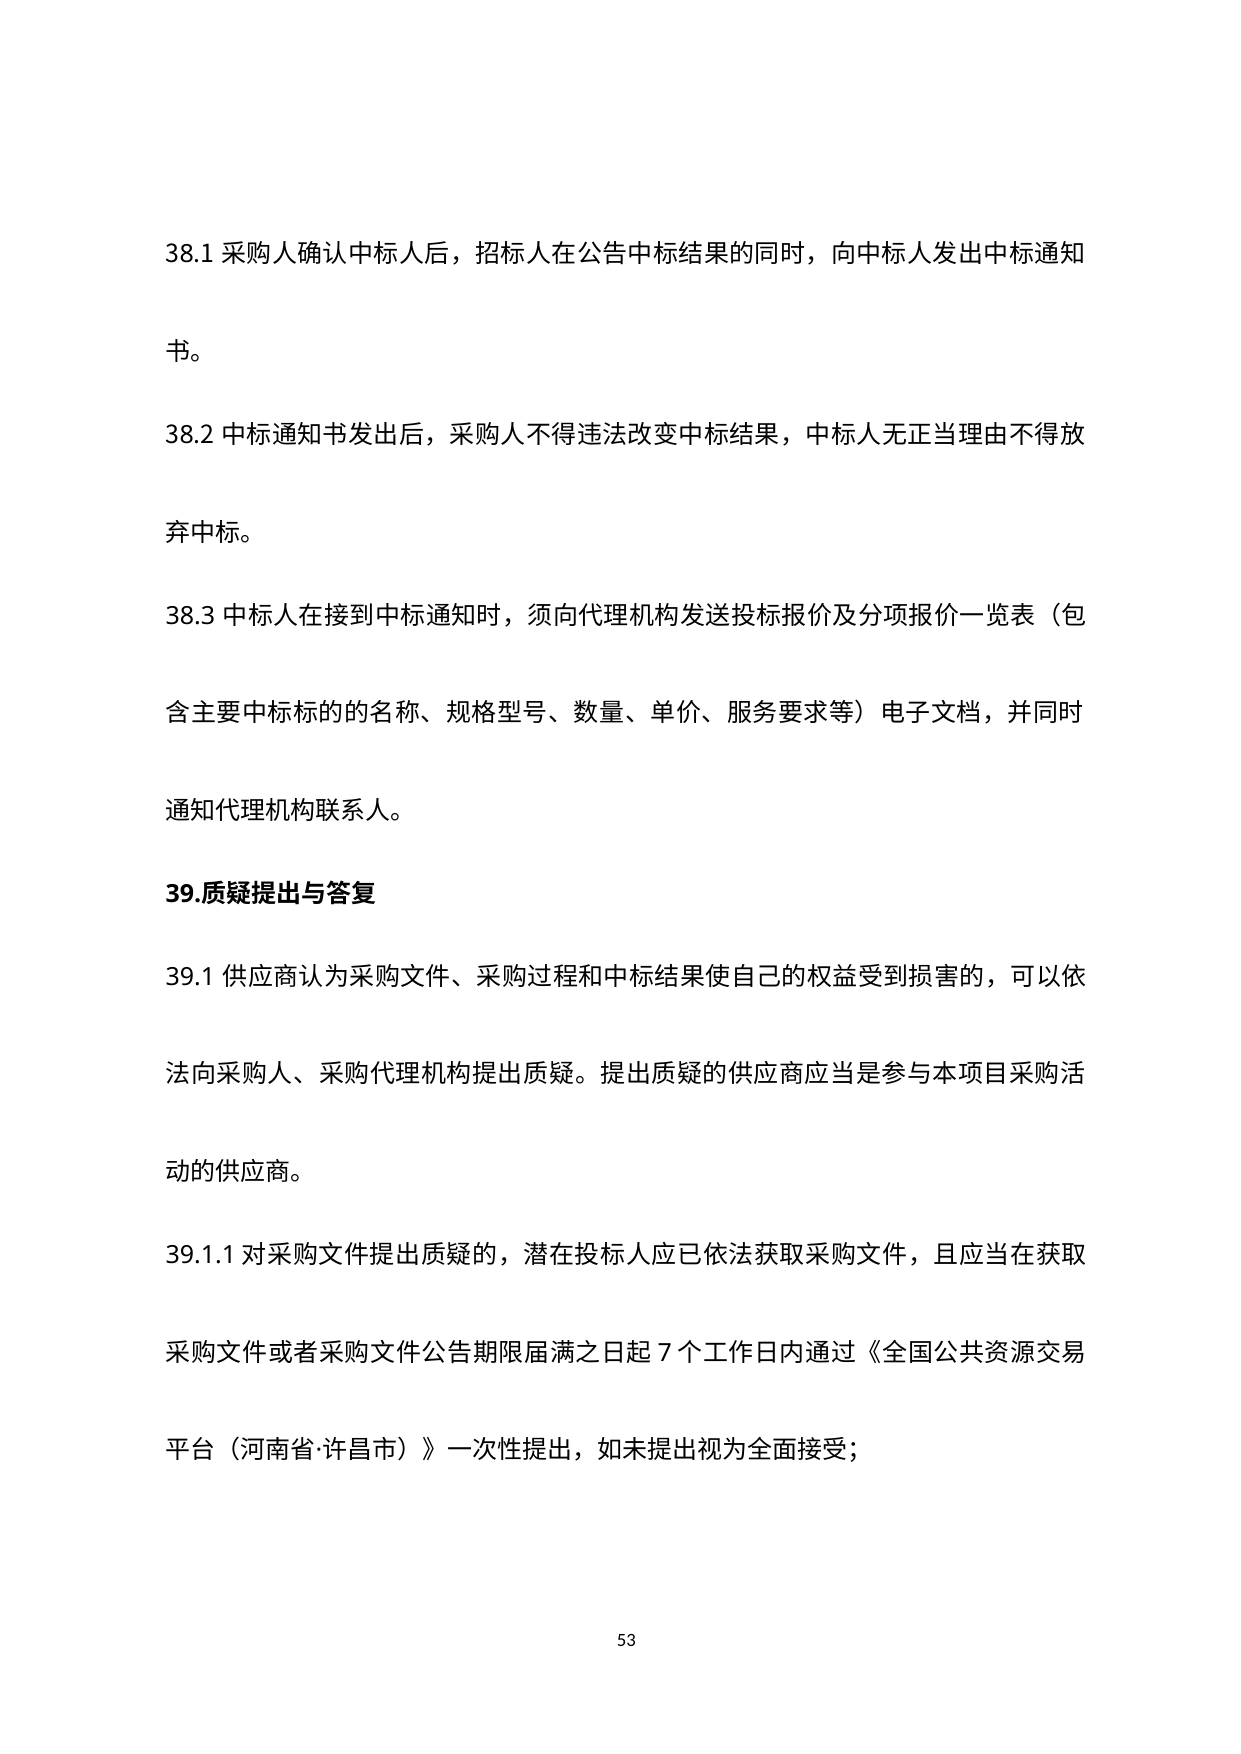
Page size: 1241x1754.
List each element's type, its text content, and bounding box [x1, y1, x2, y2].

text 38.1 采购人确认中标人后，招标人在公告中标结果的同时，向中标人发出中标通知书。 [165, 219, 1087, 382]
text 38.2 中标通知书发出后，采购人不得违法改变中标结果，中标人无正当理由不得放弃中标。 [165, 400, 1087, 563]
text 39.质疑提出与答复 [165, 859, 1087, 924]
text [165, 1220, 1087, 1480]
text 38.3 中标人在接到中标通知时，须向代理机构发送投标报价及分项报价一览表（包含主要中标标的的名称、规格型号、数量、单价、服务要求等）电子文档，并同时通知代理机构联系人。 [165, 581, 1087, 841]
text 39.1 供应商认为采购文件、采购过程和中标结果使自己的权益受到损害的，可以依法向采购人、采购代理机构提出质疑。提出质疑的供应商应当是参与本项目采购活动的供应商。 [165, 942, 1087, 1202]
